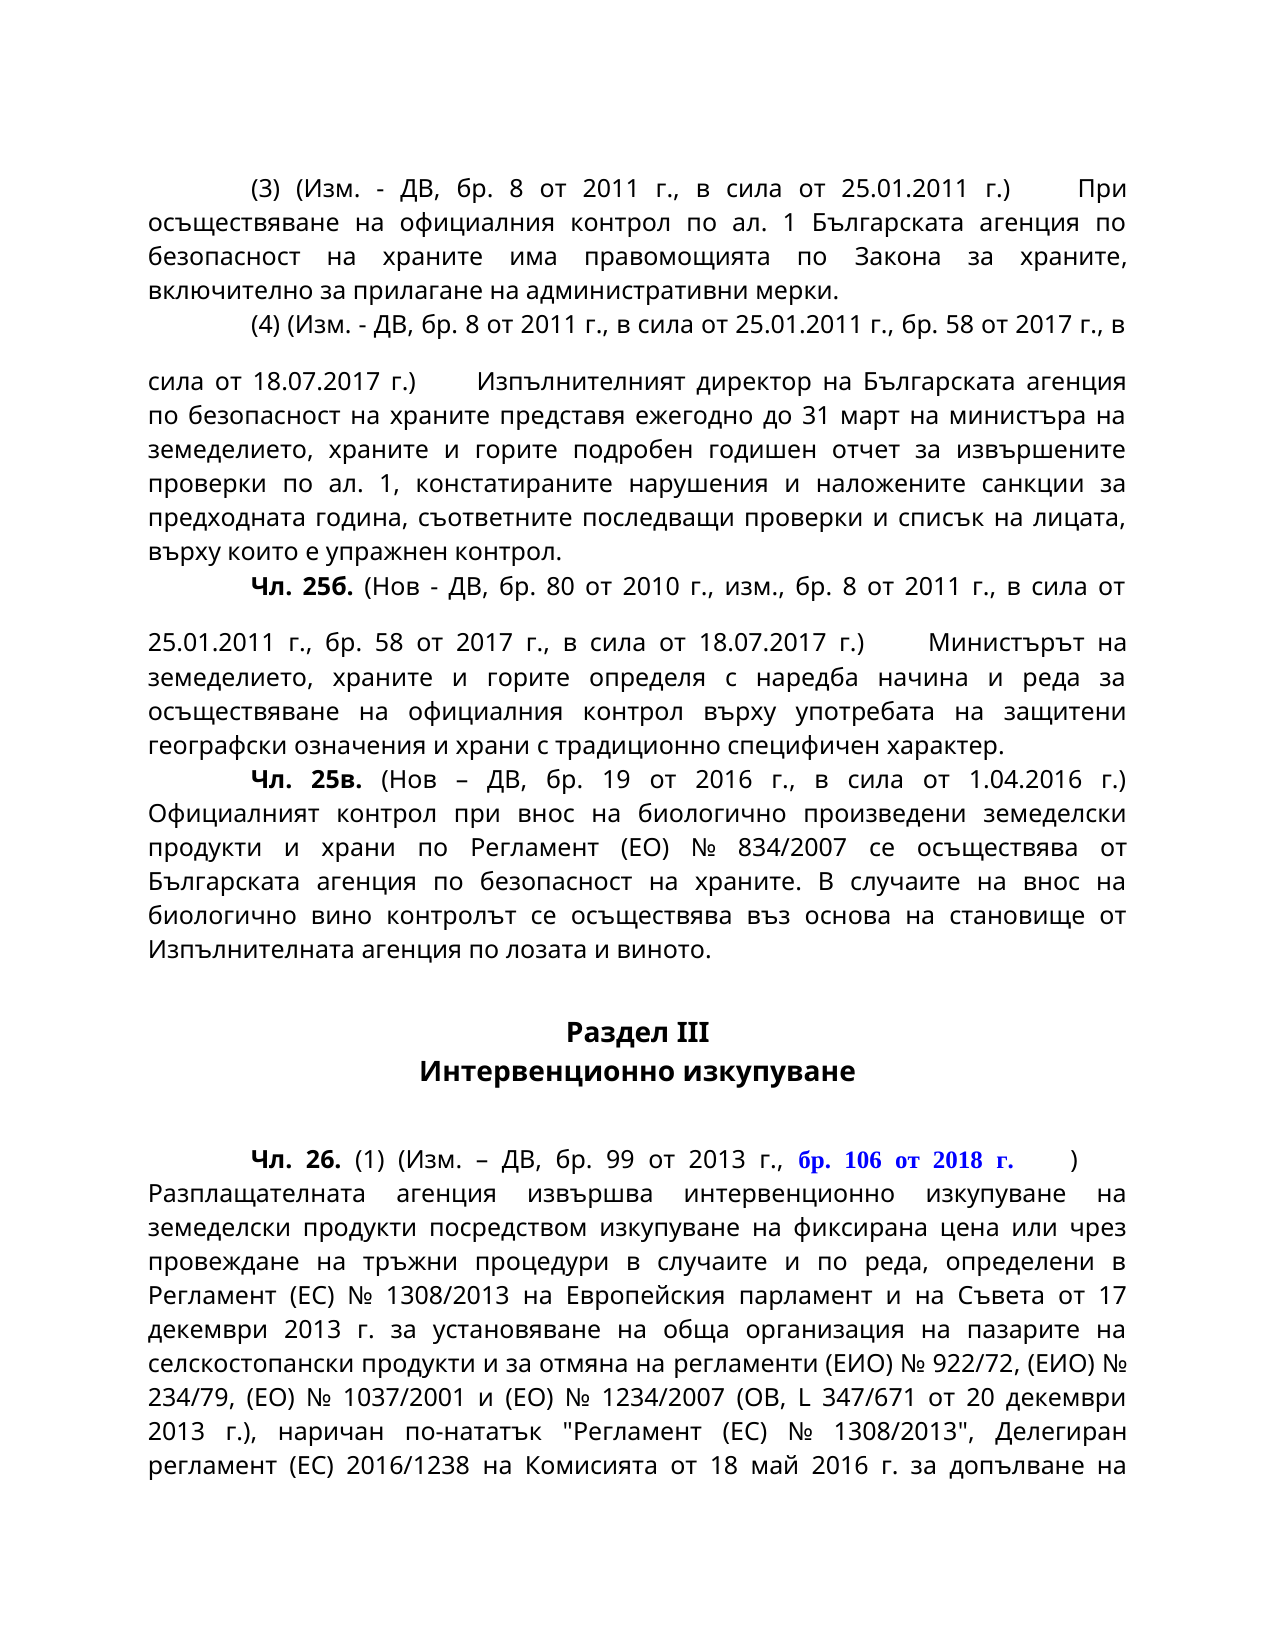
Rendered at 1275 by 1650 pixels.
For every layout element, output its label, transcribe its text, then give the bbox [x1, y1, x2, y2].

text Раздел III Интервенционно изкупуване [148, 1013, 1127, 1089]
text (4) (Изм. - ДВ, бр. 8 от 2011 г., в сила от 25.01.2011 г., бр. 58 от 2017 г., в сила от 18.07.2017 г.) Изпълнителният директор на Българската агенция по безопасност на храните представя ежегодно до 31 март на министъра на земеделието, храните и горите подробен годишен отчет за извършените проверки по ал. 1, констатираните нарушения и наложените санкции за предходната година, съответните последващи проверки и списък на лицата, върху които е упражнен контрол. [148, 307, 1127, 568]
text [148, 1118, 1127, 1482]
text Чл. 25в. (Нов – ДВ, бр. 19 от 2016 г., в сила от 1.04.2016 г.) Официалният контрол при внос на биологично произведени земеделски продукти и храни по Регламент (EО) № 834/2007 се осъществява от Българската агенция по безопасност на храните. В случаите на внос на биологично вино контролът се осъществява въз основа на становище от Изпълнителната агенция по лозата и виното. [148, 761, 1127, 966]
text (3) (Изм. - ДВ, бр. 8 от 2011 г., в сила от 25.01.2011 г.) При осъществяване на официалния контрол по ал. 1 Българската агенция по безопасност на храните има правомощията по Закона за храните, включително за прилагане на административни мерки. [148, 148, 1127, 307]
text Чл. 25б. (Нов - ДВ, бр. 80 от 2010 г., изм., бр. 8 от 2011 г., в сила от 25.01.2011 г., бр. 58 от 2017 г., в сила от 18.07.2017 г.) Министърът на земеделието, храните и горите определя с наредба начина и реда за осъществяване на официалния контрол върху употребата на защитени географски означения и храни с традиционно специфичен характер. [148, 568, 1127, 761]
